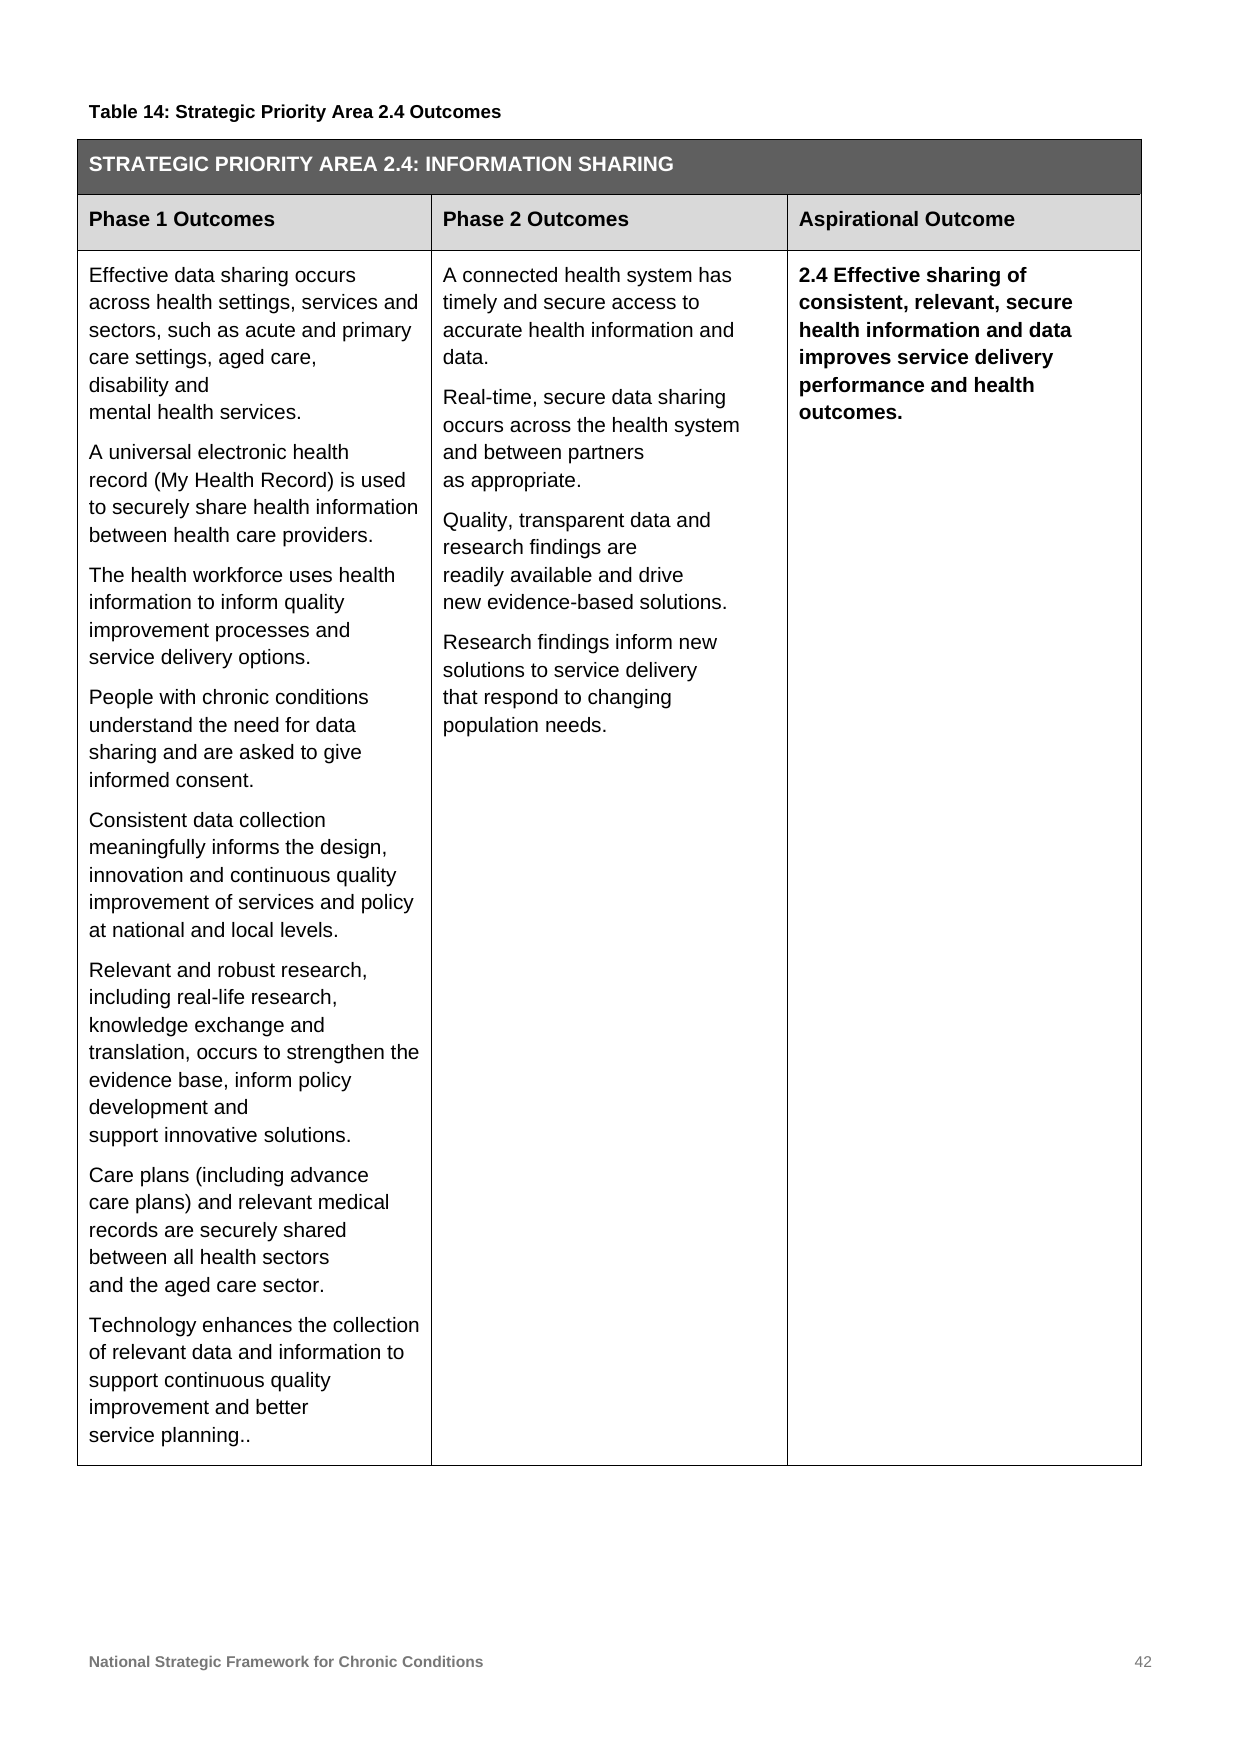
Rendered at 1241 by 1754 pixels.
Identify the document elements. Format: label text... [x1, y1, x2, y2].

table_header Strategic Priority Area 2.4: Information sharing [78, 140, 1141, 194]
table_cell Effective data sharing occurs across health settings, services and sectors, such as acute and primary care settings, aged care, disability and mental health services. A universal electronic health record (My Health Record) is used to securely share health information between health care providers. The health workforce uses health information to inform quality improvement processes and service delivery options. People with chronic conditions understand the need for data sharing and are asked to give informed consent. Consistent data collection meaningfully informs the design, innovation and continuous quality improvement of services and policy at national and local levels. Relevant and robust research, including real-life research, knowledge exchange and translation, occurs to strengthen the evidence base, inform policy development and support innovative solutions. Care plans (including advance care plans) and relevant medical records are securely shared between all health sectors and the aged care sector. Technology enhances the collection of relevant data and information to support continuous quality improvement and better service planning.. [78, 251, 431, 1465]
table_cell Phase 1 Outcomes [78, 195, 431, 250]
table_cell Phase 2 Outcomes [432, 195, 787, 250]
table_cell 2.4 Effective sharing of consistent, relevant, secure health information and data improves service delivery performance and health outcomes. [788, 250, 1141, 1465]
table_cell Aspirational Outcome [788, 194, 1141, 250]
table_cell A connected health system has timely and secure access to accurate health information and data. Real-time, secure data sharing occurs across the health system and between partners as appropriate. Quality, transparent data and research findings are readily available and drive new evidence-based solutions. Research findings inform new solutions to service delivery that respond to changing population needs. [432, 251, 787, 1465]
